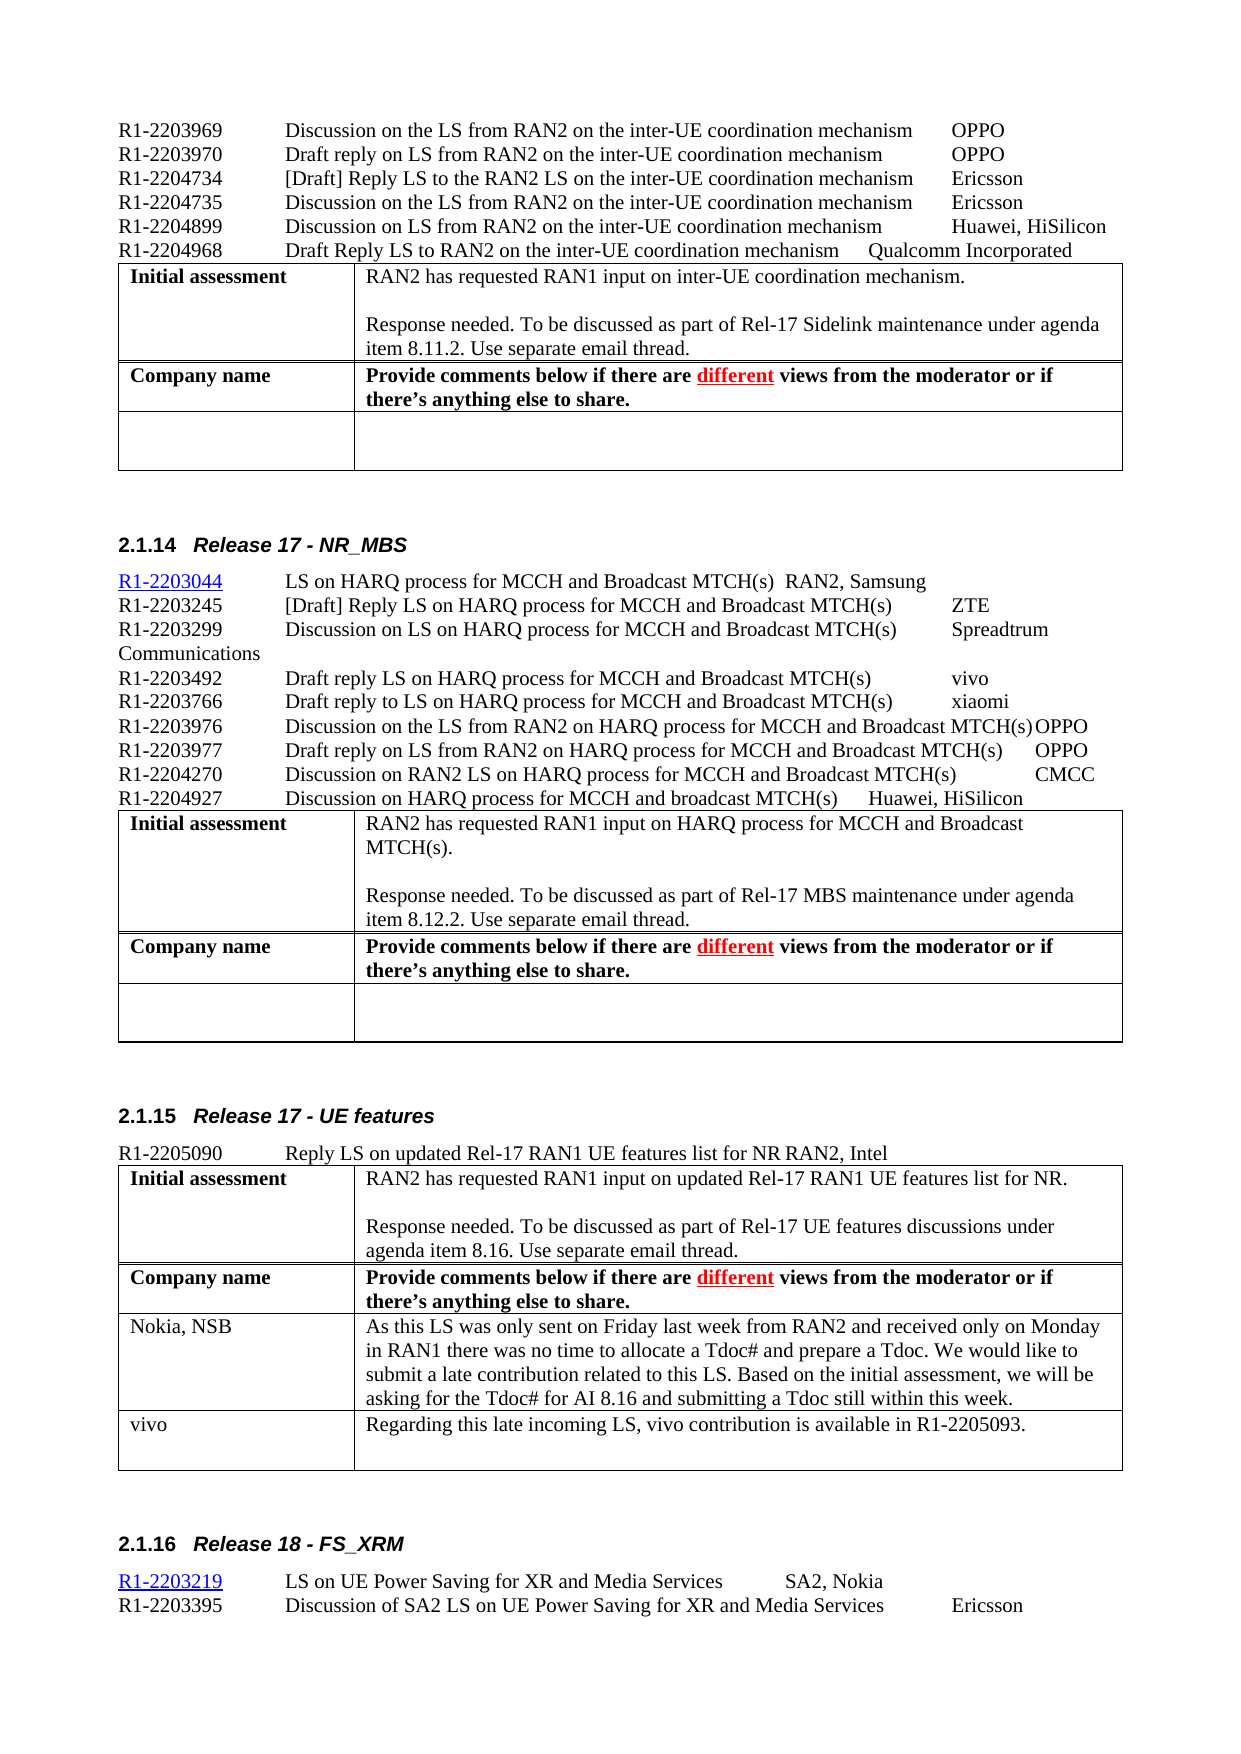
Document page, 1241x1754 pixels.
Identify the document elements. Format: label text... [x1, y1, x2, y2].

table_cell Nokia, NSB [119, 1314, 354, 1410]
text R1-2204899 Discussion on LS from RAN2 on the inter-UE coordination mechanism Huawei, HiSilicon [118, 214, 1122, 238]
text R1-2203766 Draft reply to LS on HARQ process for MCCH and Broadcast MTCH(s) xiaomi [118, 689, 1122, 713]
table_cell Company name [119, 934, 354, 982]
text R1-2203044 LS on HARQ process for MCCH and Broadcast MTCH(s) RAN2, Samsung [118, 569, 1122, 593]
text R1-2204270 Discussion on RAN2 LS on HARQ process for MCCH and Broadcast MTCH(s) CMCC [118, 762, 1122, 786]
text R1-2204968 Draft Reply LS to RAN2 on the inter-UE coordination mechanism Qualcomm Incorporated [118, 238, 1122, 262]
table_header RAN2 has requested RAN1 input on inter-UE coordination mechanism. Response needed. To be discussed as part of Rel-17 Sidelink maintenance under agenda item 8.11.2. Use separate email thread. [355, 264, 1122, 360]
subtitle Release 17 - NR_MBS [118, 533, 1122, 557]
text R1-2203245 [Draft] Reply LS on HARQ process for MCCH and Broadcast MTCH(s) ZTE [118, 593, 1122, 617]
table_cell Provide comments below if there are different views from the moderator or if there’s anything else to share. [355, 934, 1122, 982]
table_cell Company name [119, 363, 354, 411]
text R1-2203977 Draft reply on LS from RAN2 on HARQ process for MCCH and Broadcast MTCH(s) OPPO [118, 738, 1122, 762]
text R1-2205090 Reply LS on updated Rel-17 RAN1 UE features list for NR RAN2, Intel [118, 1141, 1122, 1164]
text R1-2203492 Draft reply LS on HARQ process for MCCH and Broadcast MTCH(s) vivo [118, 665, 1122, 689]
table_cell [355, 412, 1122, 470]
text R1-2204735 Discussion on the LS from RAN2 on the inter-UE coordination mechanism Ericsson [118, 190, 1122, 214]
table_cell vivo [119, 1411, 354, 1469]
table_cell [355, 984, 1122, 1041]
text R1-2203299 Discussion on LS on HARQ process for MCCH and Broadcast MTCH(s) Spreadtrum Communications [118, 617, 1122, 665]
text R1-2203395 Discussion of SA2 LS on UE Power Saving for XR and Media Services Ericsson [118, 1593, 1122, 1617]
table_header RAN2 has requested RAN1 input on HARQ process for MCCH and Broadcast MTCH(s). Response needed. To be discussed as part of Rel-17 MBS maintenance under agenda item 8.12.2. Use separate email thread. [355, 811, 1122, 931]
text R1-2203976 Discussion on the LS from RAN2 on HARQ process for MCCH and Broadcast MTCH(s) OPPO [118, 713, 1122, 738]
table_cell Company name [119, 1265, 354, 1313]
text R1-2204734 [Draft] Reply LS to the RAN2 LS on the inter-UE coordination mechanism Ericsson [118, 166, 1122, 190]
table_cell [119, 984, 354, 1041]
table_header RAN2 has requested RAN1 input on updated Rel-17 RAN1 UE features list for NR. Response needed. To be discussed as part of Rel-17 UE features discussions under agenda item 8.16. Use separate email thread. [355, 1166, 1122, 1262]
table_header Initial assessment [119, 264, 354, 360]
table_header Initial assessment [119, 1166, 354, 1262]
table_cell Provide comments below if there are different views from the moderator or if there’s anything else to share. [355, 363, 1122, 411]
text R1-2203969 Discussion on the LS from RAN2 on the inter-UE coordination mechanism OPPO [118, 118, 1122, 142]
subtitle Release 17 - UE features [118, 1104, 1122, 1128]
text R1-2203970 Draft reply on LS from RAN2 on the inter-UE coordination mechanism OPPO [118, 142, 1122, 166]
table_cell [119, 412, 354, 470]
text R1-2204927 Discussion on HARQ process for MCCH and broadcast MTCH(s) Huawei, HiSilicon [118, 786, 1122, 810]
table_cell Provide comments below if there are different views from the moderator or if there’s anything else to share. [355, 1265, 1122, 1313]
table_header Initial assessment [119, 811, 354, 931]
subtitle Release 18 - FS_XRM [118, 1532, 1122, 1556]
text R1-2203219 LS on UE Power Saving for XR and Media Services SA2, Nokia [118, 1568, 1122, 1593]
table_cell As this LS was only sent on Friday last week from RAN2 and received only on Monday in RAN1 there was no time to allocate a Tdoc# and prepare a Tdoc. We would like to submit a late contribution related to this LS. Based on the initial assessment, we will be asking for the Tdoc# for AI 8.16 and submitting a Tdoc still within this week. [355, 1314, 1122, 1410]
table_cell Regarding this late incoming LS, vivo contribution is available in R1-2205093. [355, 1411, 1122, 1469]
